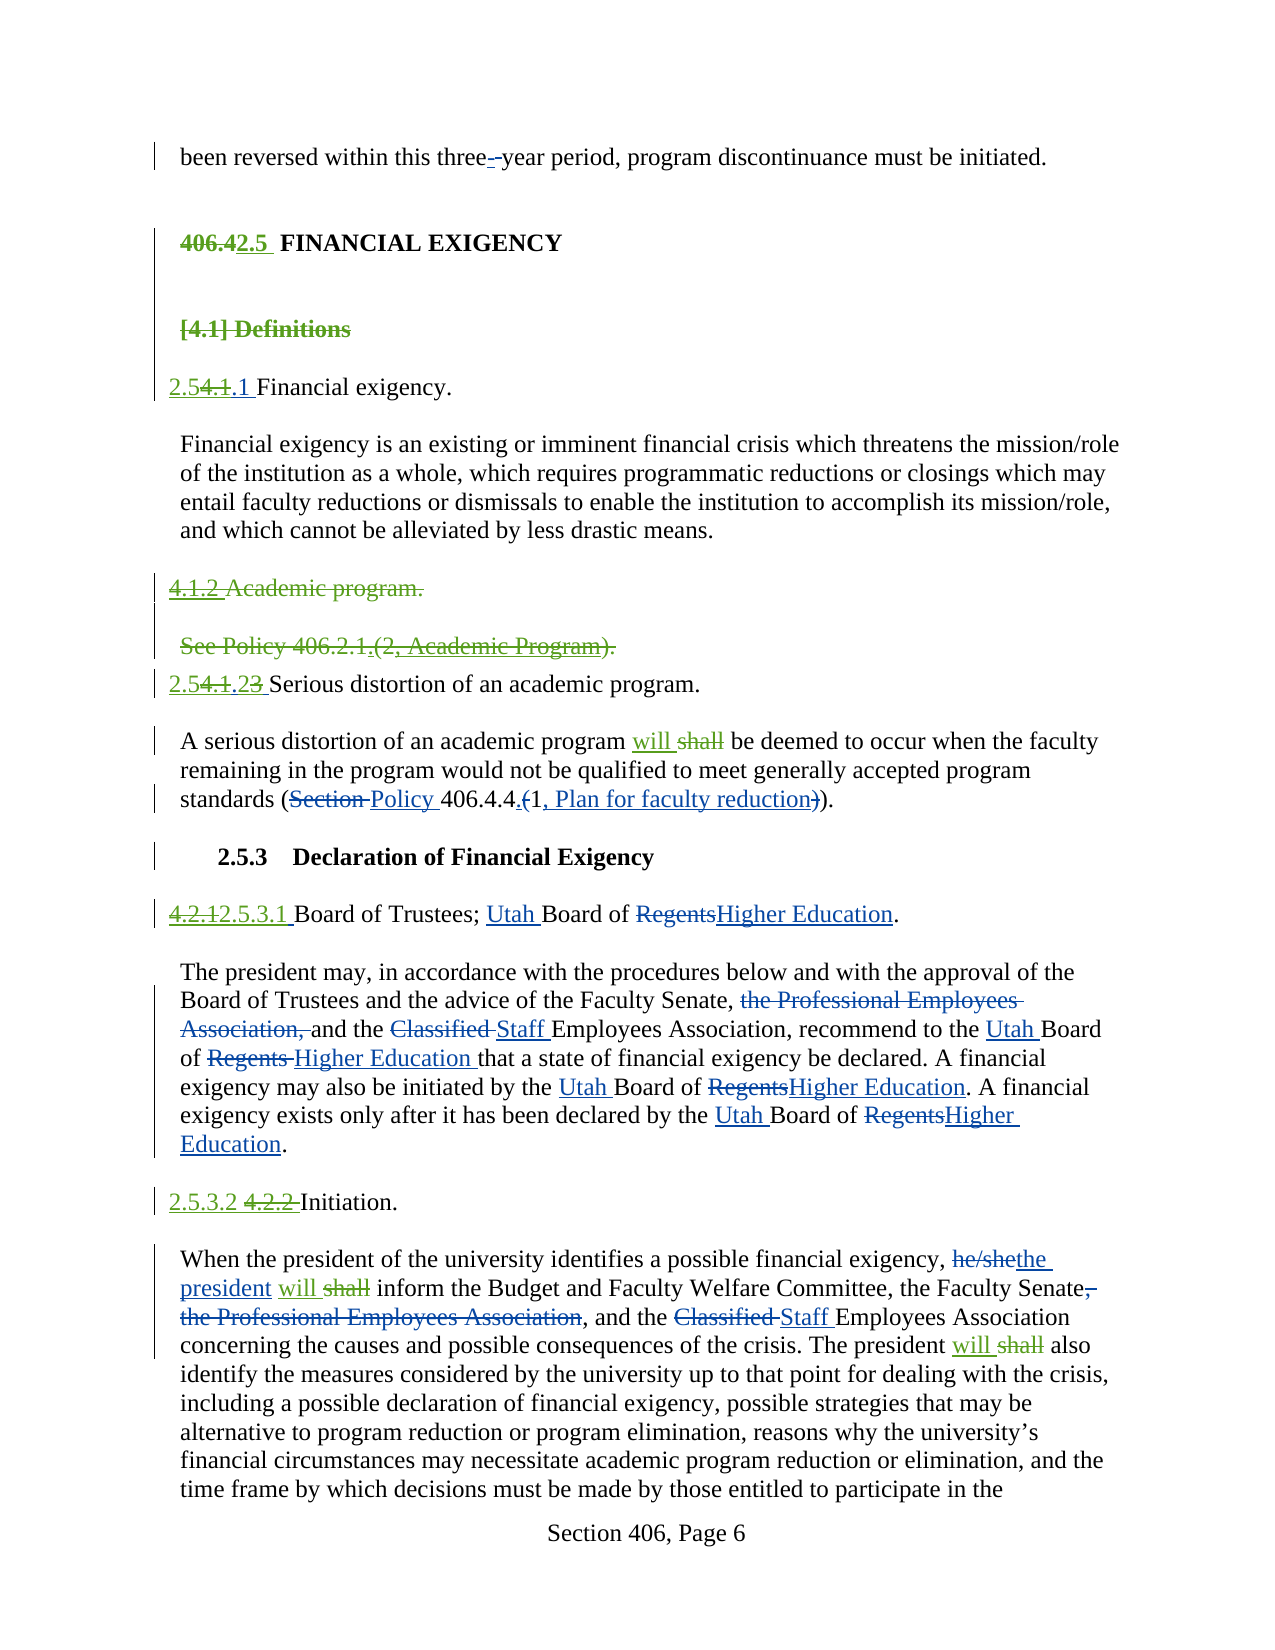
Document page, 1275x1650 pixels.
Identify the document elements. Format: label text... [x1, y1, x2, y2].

list Board of Trustees; Board of . [169, 899, 1137, 928]
text Financial exigency is an existing or imminent financial crisis which threatens the mission/role of the institution as a whole, which requires programmatic reductions or closings which may entail faculty reductions or dismissals to enable the institution to accomplish its mission/role, and which cannot be alleviated by less drastic means. [180, 429, 1122, 544]
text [180, 142, 1124, 170]
text A serious distortion of an academic program be deemed to occur when the faculty remaining in the program would not be qualified to meet generally accepted program standards (406.4.41). [180, 726, 1113, 813]
list Financial exigency. [169, 372, 1137, 401]
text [180, 1244, 1125, 1503]
text The president may, in accordance with the procedures below and with the approval of the Board of Trustees and the advice of the Faculty Senate, and the Employees Association, recommend to the Board of that a state of financial exigency be declared. A financial exigency may also be initiated by the Board of . A financial exigency exists only after it has been declared by the Board of . [180, 957, 1120, 1158]
subtitle FINANCIAL EXIGENCY [180, 228, 1137, 257]
list Initiation. [169, 1187, 1137, 1215]
list Serious distortion of an academic program. [169, 669, 1137, 698]
subtitle Declaration of Financial Exigency [217, 842, 1137, 870]
